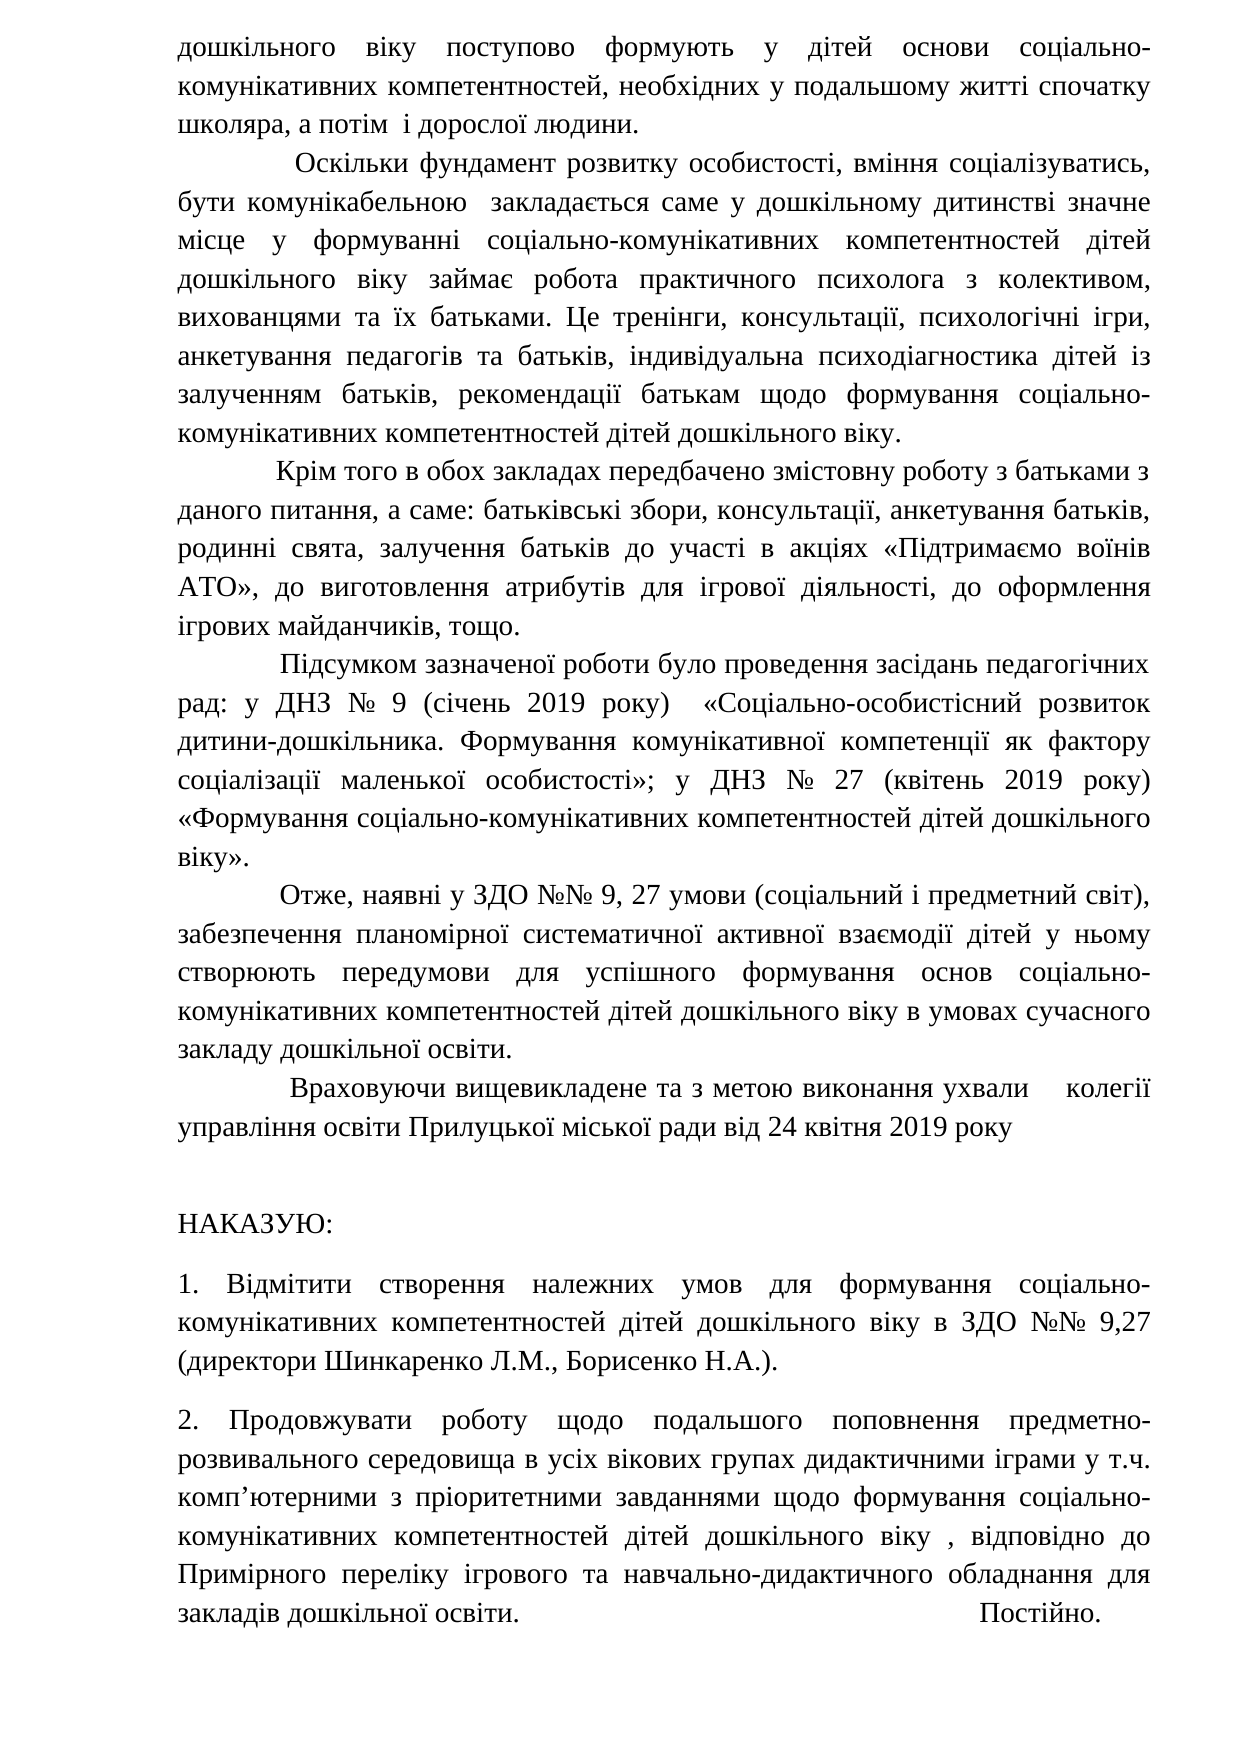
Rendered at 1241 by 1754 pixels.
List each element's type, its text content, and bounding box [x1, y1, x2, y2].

text 1. Відмітити створення належних умов для формування соціально- комунікативних компетентностей дітей дошкільного віку в ЗДО №№ 9,27 (директори Шинкаренко Л.М., Борисенко Н.А.). [177, 1266, 1152, 1377]
text Враховуючи вищевикладене та з метою виконання ухвали колегії управління освіти Прилуцької міської ради від 24 квітня 2019 року [177, 1070, 1152, 1142]
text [177, 29, 1152, 140]
text Крім того в обох закладах передбачено змістовну роботу з батьками з даного питання, а саме: батьківські збори, консультації, анкетування батьків, родинні свята, залучення батьків до участі в акціях «Підтримаємо воїнів АТО», до виготовлення атрибутів для ігрової діяльності, до оформлення ігрових майданчиків, тощо. [177, 453, 1152, 641]
text Отже, наявні у ЗДО №№ 9, 27 умови (соціальний і предметний світ), забезпечення планомірної систематичної активної взаємодії дітей у ньому створюють передумови для успішного формування основ соціально-комунікативних компетентностей дітей дошкільного віку в умовах сучасного закладу дошкільної освіти. [177, 877, 1152, 1065]
text Підсумком зазначеної роботи було проведення засідань педагогічних рад: у ДНЗ № 9 (січень 2019 року) «Соціально-особистісний розвиток дитини-дошкільника. Формування комунікативної компетенції як фактору соціалізації маленької особистості»; у ДНЗ № 27 (квітень 2019 року) «Формування соціально-комунікативних компетентностей дітей дошкільного віку». [177, 646, 1152, 872]
text 2. Продовжувати роботу щодо подальшого поповнення предметно-розвивального середовища в усіх вікових групах дидактичними іграми у т.ч. комп’ютерними з пріоритетними завданнями щодо формування соціально-комунікативних компетентностей дітей дошкільного віку , відповідно до Примірного переліку ігрового та навчально-дидактичного обладнання для закладів дошкільної освіти. Постійно. [177, 1402, 1152, 1629]
text НАКАЗУЮ: [177, 1207, 1152, 1240]
text Оскільки фундамент розвитку особистості, вміння соціалізуватись, бути комунікабельною закладається саме у дошкільному дитинстві значне місце у формуванні соціально-комунікативних компетентностей дітей дошкільного віку займає робота практичного психолога з колективом, вихованцями та їх батьками. Це тренінги, консультації, психологічні ігри, анкетування педагогів та батьків, індивідуальна психодіагностика дітей із залученням батьків, рекомендації батькам щодо формування соціально-комунікативних компетентностей дітей дошкільного віку. [177, 145, 1152, 448]
